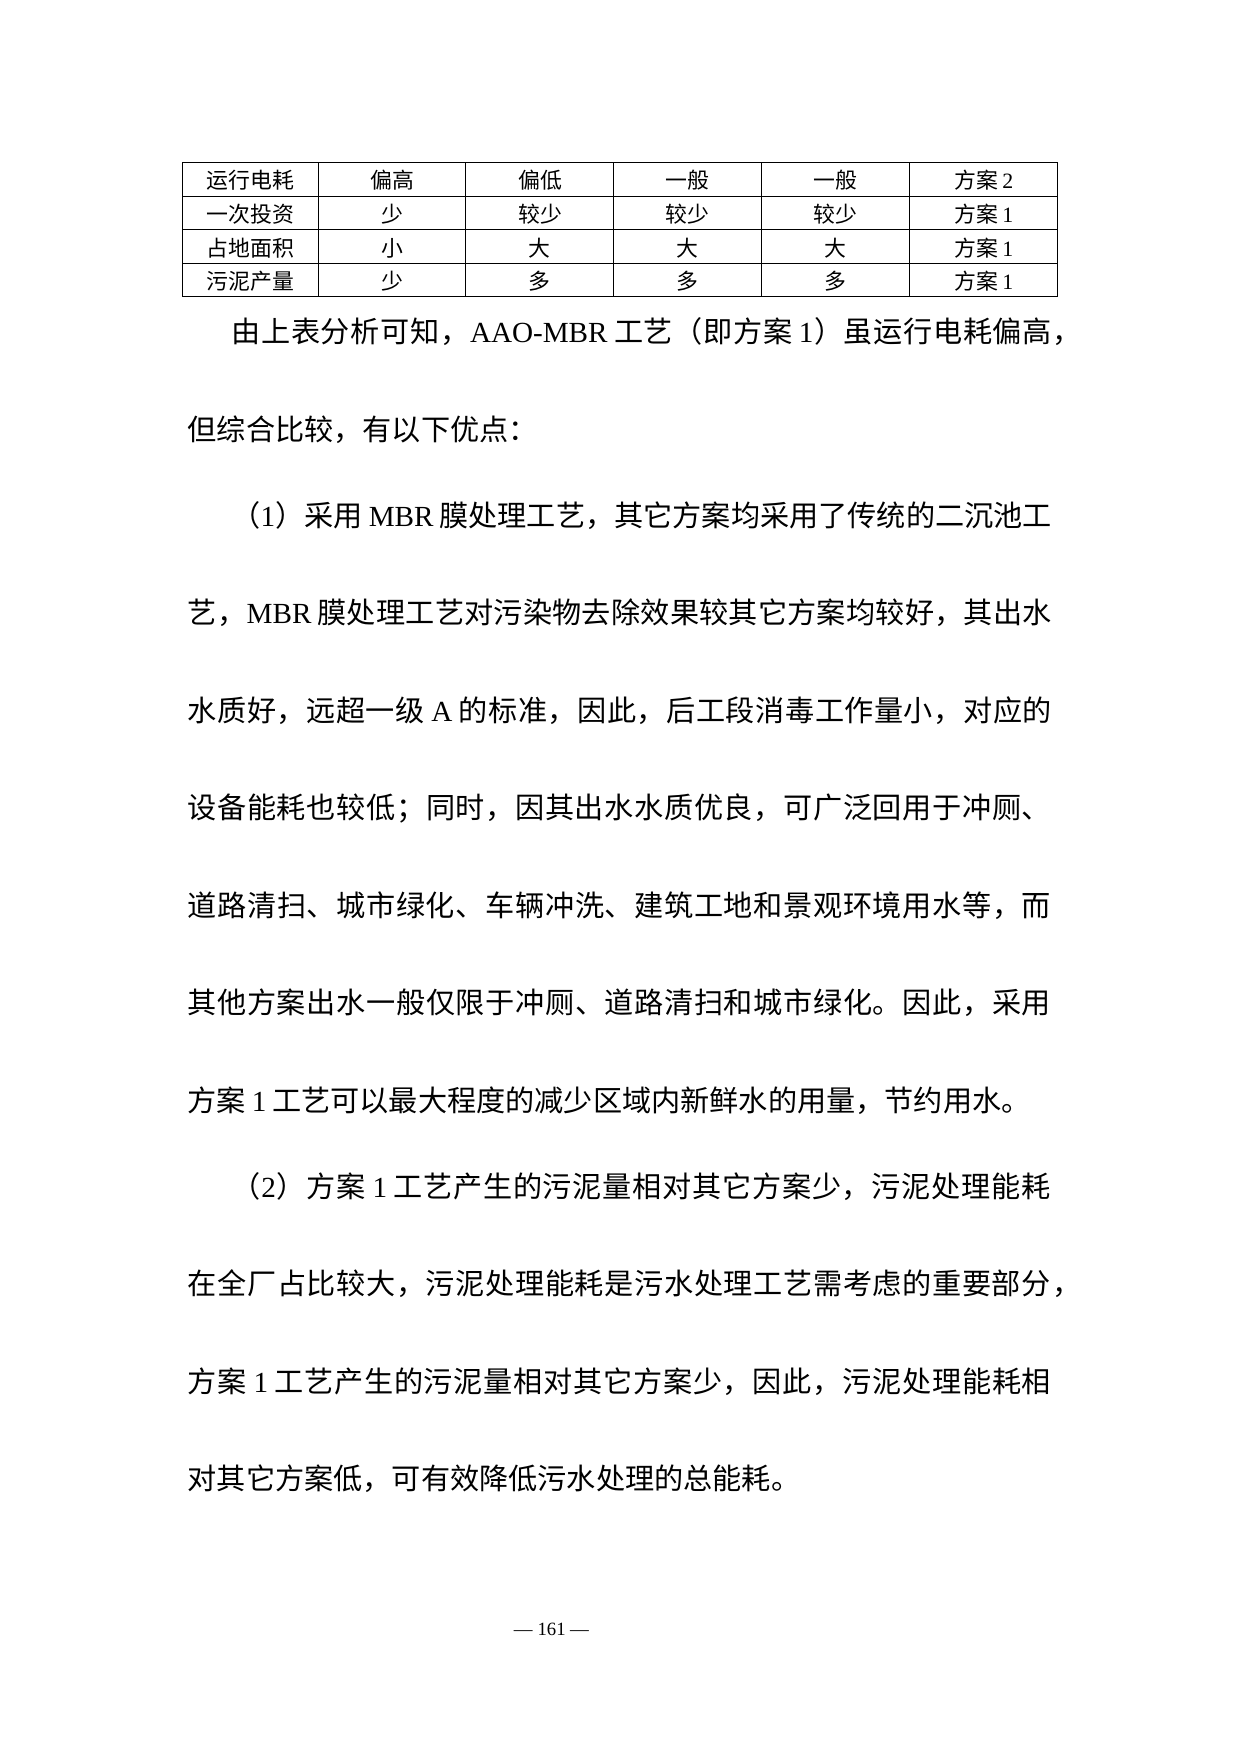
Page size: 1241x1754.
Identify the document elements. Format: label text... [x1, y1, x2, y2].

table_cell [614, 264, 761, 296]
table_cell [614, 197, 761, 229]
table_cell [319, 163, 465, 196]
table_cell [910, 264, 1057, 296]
text 由上表分析可知，AAO-MBR工艺（即方案1）虽运行电耗偏高，但综合比较，有以下优点： [187, 297, 1053, 460]
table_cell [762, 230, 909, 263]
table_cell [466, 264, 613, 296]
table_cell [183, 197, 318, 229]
text （1）采用MBR膜处理工艺，其它方案均采用了传统的二沉池工艺，MBR膜处理工艺对污染物去除效果较其它方案均较好，其出水水质好，远超一级A的标准，因此，后工段消毒工作量小，对应的设备能耗也较低；同时，因其出水水质优良，可广泛回用于冲厕、道路清扫、城市绿化、车辆冲洗、建筑工地和景观环境用水等，而其他方案出水一般仅限于冲厕、道路清扫和城市绿化。因此，采用方案1工艺可以最大程度的减少区域内新鲜水的用量，节约用水。 [187, 481, 1053, 1131]
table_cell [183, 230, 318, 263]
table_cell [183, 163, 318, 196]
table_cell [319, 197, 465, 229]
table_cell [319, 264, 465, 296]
text （2）方案1工艺产生的污泥量相对其它方案少，污泥处理能耗在全厂占比较大，污泥处理能耗是污水处理工艺需考虑的重要部分，方案1工艺产生的污泥量相对其它方案少，因此，污泥处理能耗相对其它方案低，可有效降低污水处理的总能耗。 [187, 1152, 1053, 1509]
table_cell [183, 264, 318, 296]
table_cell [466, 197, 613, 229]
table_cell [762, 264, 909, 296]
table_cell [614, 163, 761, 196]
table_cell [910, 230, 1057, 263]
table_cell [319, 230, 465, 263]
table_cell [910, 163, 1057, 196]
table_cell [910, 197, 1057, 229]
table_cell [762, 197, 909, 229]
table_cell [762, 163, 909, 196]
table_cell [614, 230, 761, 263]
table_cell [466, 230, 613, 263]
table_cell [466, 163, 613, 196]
